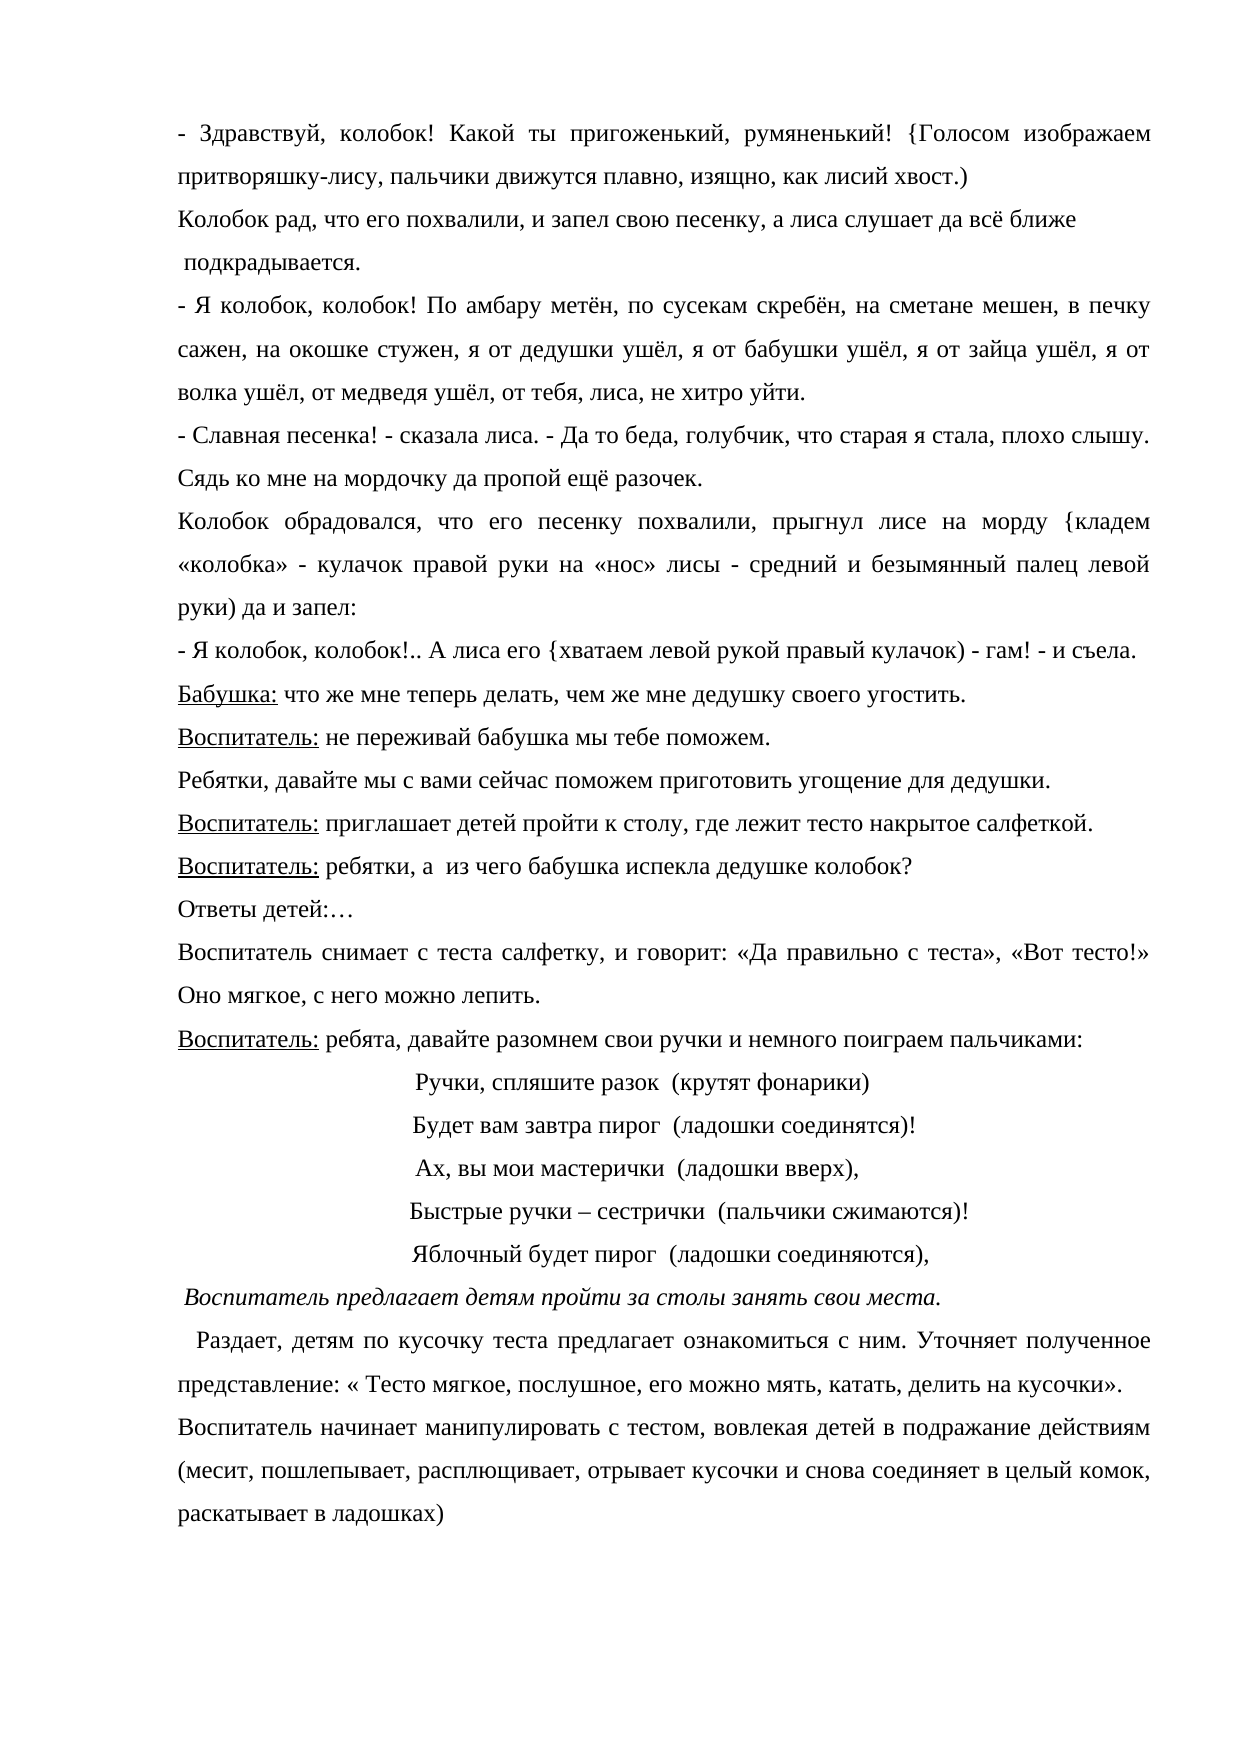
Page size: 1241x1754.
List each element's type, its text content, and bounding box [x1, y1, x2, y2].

text Колобок обрадовался, что его песенку похвалили, прыгнул лисе на морду {кладем «колобка» - кулачок правой руки на «нос» лисы - средний и безымянный палец левой руки) да и запел: [177, 506, 1152, 621]
text Раздает, детям по кусочку теста предлагает ознакомиться с ним. Уточняет полученное представление: « Тесто мягкое, послушное, его можно мять, катать, делить на кусочки». [177, 1326, 1152, 1397]
text Воспитатель: не переживай бабушка мы тебе поможем. [177, 722, 1152, 751]
text Ах, вы мои мастерички (ладошки вверх), [177, 1153, 1152, 1182]
text Колобок рад, что его похвалили, и запел свою песенку, а лиса слушает да всё ближе [177, 204, 1152, 233]
text Ручки, спляшите разок (крутят фонарики) [177, 1067, 1152, 1096]
text Воспитатель: ребятки, а из чего бабушка испекла дедушке колобок? [177, 851, 1152, 880]
text - Здравствуй, колобок! Какой ты пригоженький, румяненький! {Голосом изображаем притворяшку-лису, пальчики движутся плавно, изящно, как лисий хвост.) [177, 118, 1152, 190]
text - Славная песенка! - сказала лиса. - Да то беда, голубчик, что старая я стала, плохо слышу. Сядь ко мне на мордочку да пропой ещё разочек. [177, 420, 1152, 492]
text Воспитатель: ребята, давайте разомнем свои ручки и немного поиграем пальчиками: [177, 1024, 1152, 1052]
text Воспитатель снимает с теста салфетку, и говорит: «Да правильно с теста», «Вот тесто!» Оно мягкое, с него можно лепить. [177, 937, 1152, 1009]
text Быстрые ручки – сестрички (пальчики сжимаются)! [177, 1196, 1152, 1225]
text Воспитатель: приглашает детей пройти к столу, где лежит тесто накрытое салфеткой. [177, 808, 1152, 837]
text Воспитатель начинает манипулировать с тестом, вовлекая детей в подражание действиям (месит, пошлепывает, расплющивает, отрывает кусочки и снова соединяет в целый комок, раскатывает в ладошках) [177, 1412, 1152, 1527]
text Будет вам завтра пирог (ладошки соединятся)! [177, 1110, 1152, 1139]
text Ребятки, давайте мы с вами сейчас поможем приготовить угощение для дедушки. [177, 765, 1152, 794]
text Яблочный будет пирог (ладошки соединяются), [177, 1239, 1152, 1268]
text Ответы детей:… [177, 894, 1152, 923]
text - Я колобок, колобок!.. А лиса его {хватаем левой рукой правый кулачок) - гам! - и съела. [177, 636, 1152, 664]
text - Я колобок, колобок! По амбару метён, по сусекам скребён, на сметане мешен, в печку сажен, на окошке стужен, я от дедушки ушёл, я от бабушки ушёл, я от зайца ушёл, я от волка ушёл, от медведя ушёл, от тебя, лиса, не хитро уйти. [177, 291, 1152, 406]
text Воспитатель предлагает детям пройти за столы занять свои места. [177, 1282, 1152, 1311]
text подкрадывается. [177, 247, 1152, 276]
text Бабушка: что же мне теперь делать, чем же мне дедушку своего угостить. [177, 679, 1152, 707]
